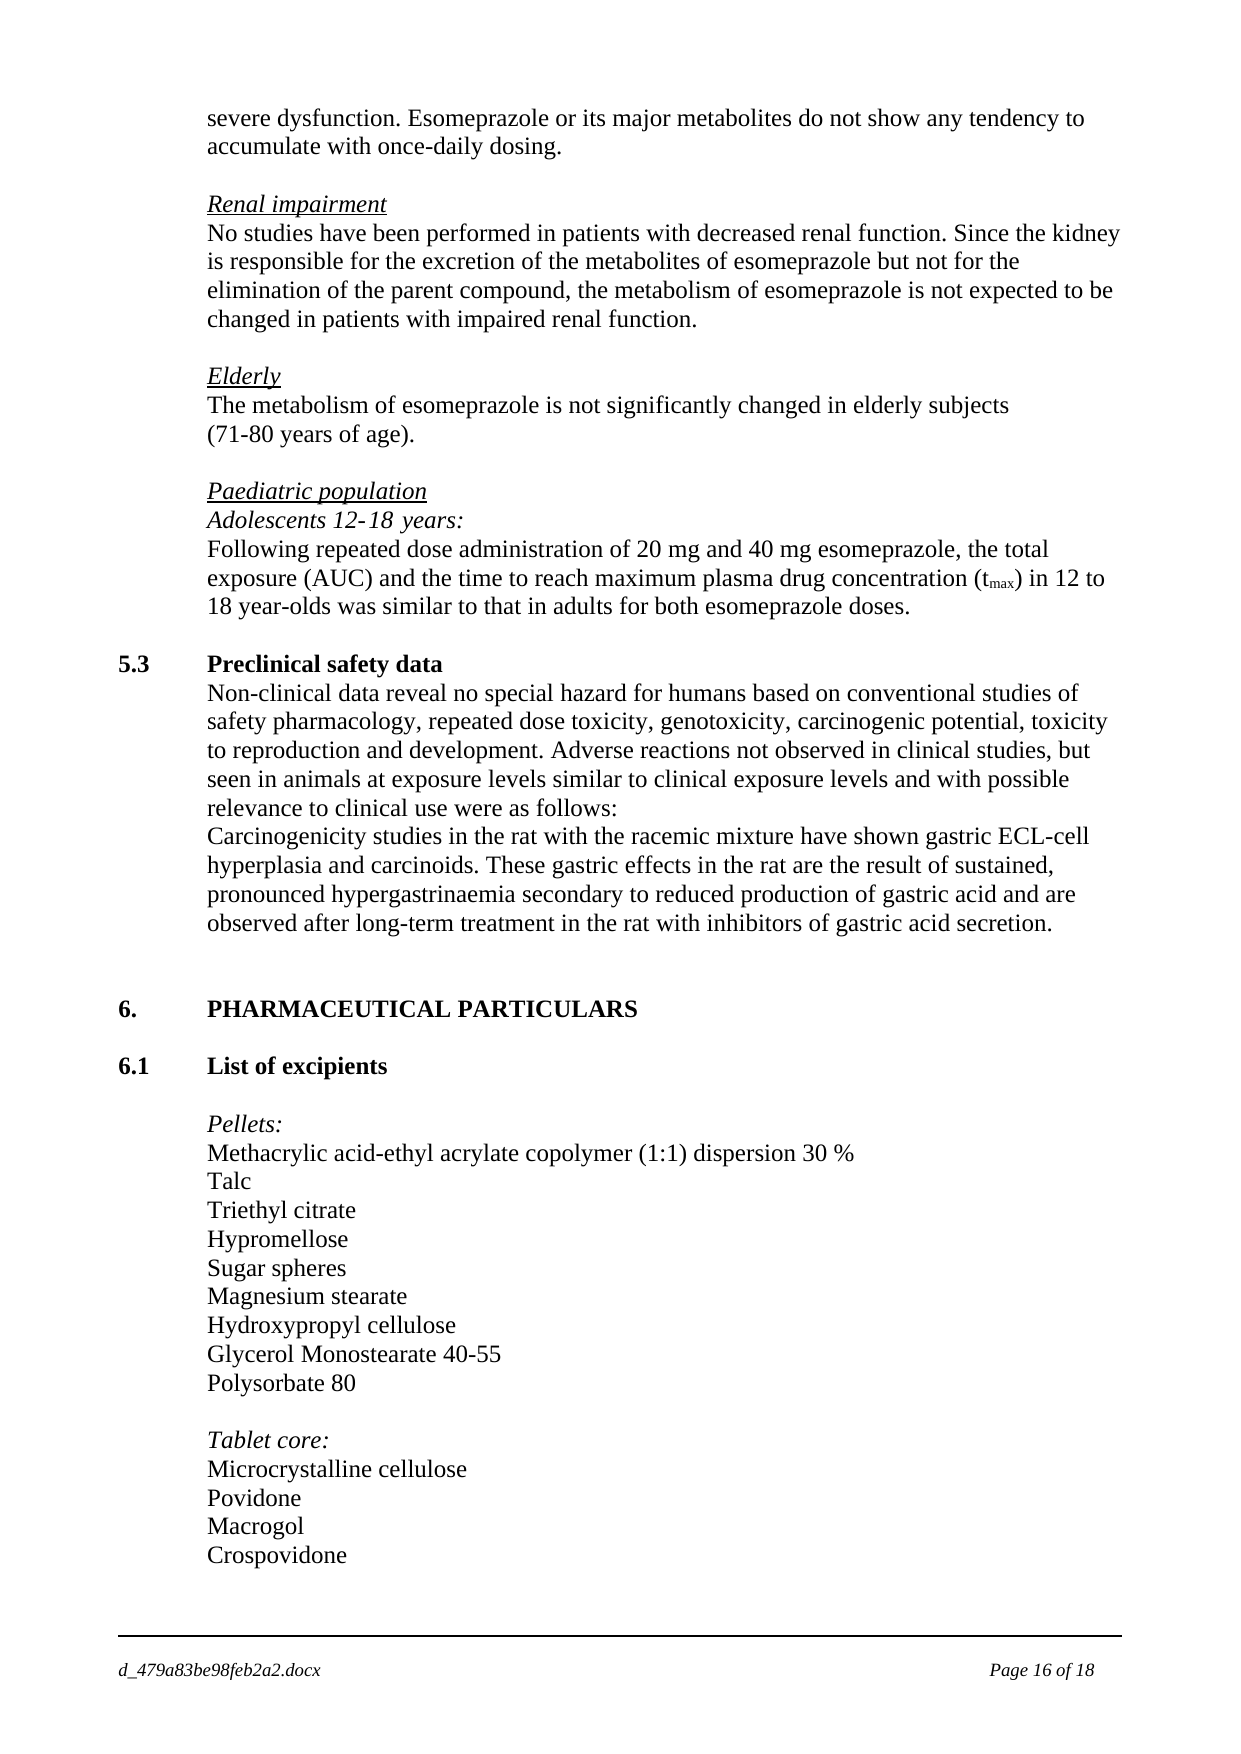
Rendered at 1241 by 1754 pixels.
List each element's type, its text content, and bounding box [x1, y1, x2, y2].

text Paediatric population [207, 476, 1122, 505]
text Following repeated dose administration of 20 mg and 40 mg esomeprazole, the total exposure (AUC) and the time to reach maximum plasma drug concentration (tmax) in 12 to 18 year-olds was similar to that in adults for both esomeprazole doses. [207, 534, 1122, 620]
text The metabolism of esomeprazole is not significantly changed in elderly subjects (71-80 years of age). [207, 390, 1122, 448]
text Polysorbate 80 [207, 1368, 1122, 1396]
text Microcrystalline cellulose [207, 1454, 1122, 1483]
text Renal impairment [207, 189, 1122, 218]
text Adolescents 12-18 years: [207, 505, 1122, 534]
text Hydroxypropyl cellulose [207, 1310, 1122, 1339]
text Glycerol Monostearate 40-55 [207, 1339, 1122, 1368]
text 5.3 Preclinical safety data [118, 649, 1122, 678]
text Triethyl citrate [207, 1195, 1122, 1224]
text Crospovidone [207, 1540, 1122, 1569]
text Sugar spheres [207, 1253, 1122, 1281]
text Methacrylic acid-ethyl acrylate copolymer (1:1) dispersion 30 % [207, 1138, 1122, 1166]
text Hypromellose [207, 1224, 1122, 1253]
text Carcinogenicity studies in the rat with the racemic mixture have shown gastric ECL-cell hyperplasia and carcinoids. These gastric effects in the rat are the result of sustained, pronounced hypergastrinaemia secondary to reduced production of gastric acid and are observed after long-term treatment in the rat with inhibitors of gastric acid secretion. [207, 821, 1122, 936]
text Povidone [207, 1483, 1122, 1511]
text Talc [207, 1166, 1122, 1195]
text Pellets: [207, 1109, 1122, 1138]
text 6.1 List of excipients [118, 1051, 1122, 1080]
text Non-clinical data reveal no special hazard for humans based on conventional studies of safety pharmacology, repeated dose toxicity, genotoxicity, carcinogenic potential, toxicity to reproduction and development. Adverse reactions not observed in clinical studies, but seen in animals at exposure levels similar to clinical exposure levels and with possible relevance to clinical use were as follows: [207, 678, 1122, 821]
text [207, 103, 1122, 160]
text Macrogol [207, 1511, 1122, 1540]
text No studies have been performed in patients with decreased renal function. Since the kidney is responsible for the excretion of the metabolites of esomeprazole but not for the elimination of the parent compound, the metabolism of esomeprazole is not expected to be changed in patients with impaired renal function. [207, 218, 1122, 333]
text Elderly [207, 361, 1122, 390]
text Tablet core: [207, 1425, 1122, 1454]
text Magnesium stearate [207, 1281, 1122, 1310]
text 6. PHARMACEUTICAL PARTICULARS [118, 994, 1122, 1023]
